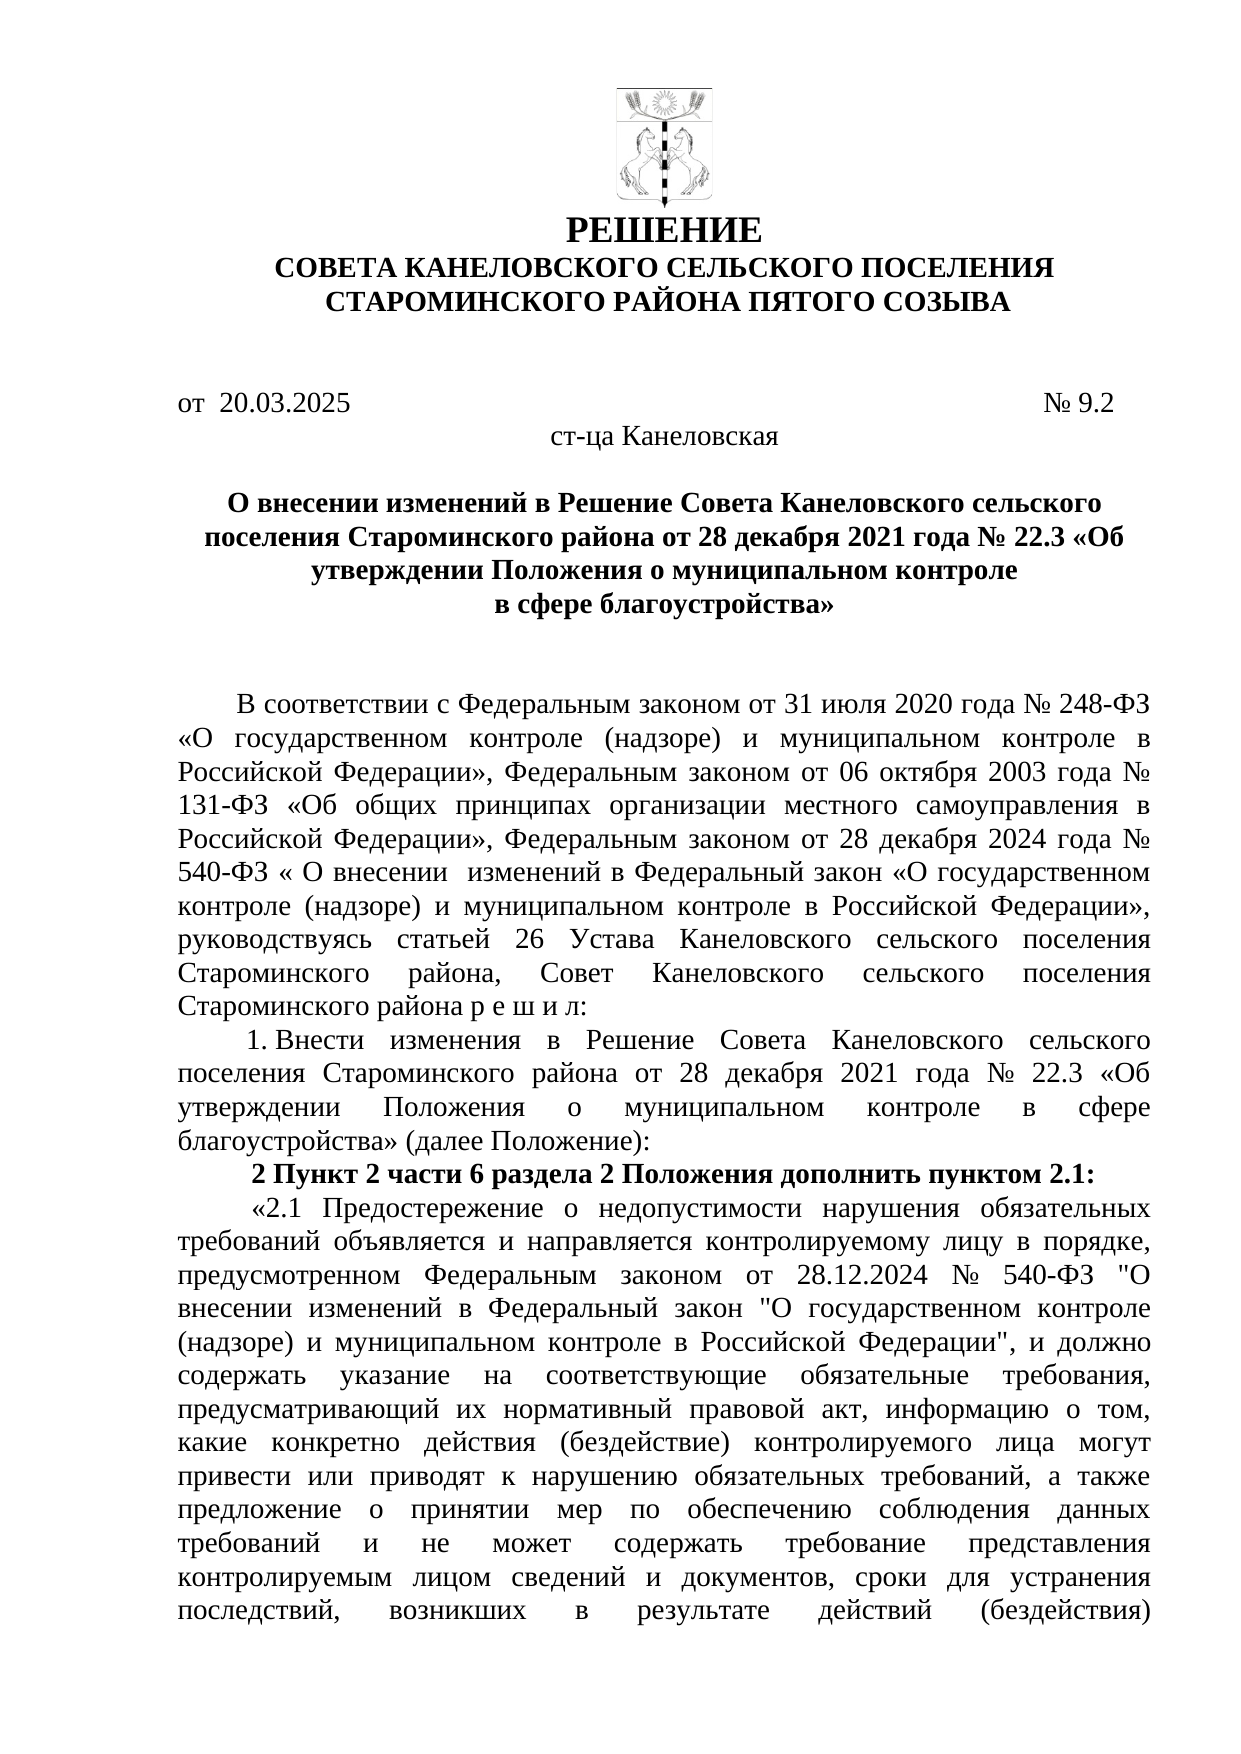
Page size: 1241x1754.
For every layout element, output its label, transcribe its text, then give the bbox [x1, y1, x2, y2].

text от 20.03.2025 № 9.2 [177, 385, 1152, 418]
text РЕШЕНИЕ [177, 207, 1152, 251]
text ст-ца Канеловская [177, 418, 1152, 452]
text О внесении изменений в Решение Совета Канеловского сельского поселения Староминского района от 28 декабря 2021 года № 22.3 «Об утверждении Положения о муниципальном контроле [177, 485, 1152, 586]
picture [616, 88, 713, 208]
list Внести изменения в Решение Совета Канеловского сельского поселения Староминского района от 28 декабря 2021 года № 22.3 «Об утверждении Положения о муниципальном контроле в сфере благоустройства» (далее Положение): [177, 1022, 1152, 1156]
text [177, 1324, 1152, 1626]
list Совета КАНЕЛОВСКОГО сельского поселения [177, 251, 1152, 284]
text В соответствии с Федеральным законом от 31 июля 2020 года № 248-ФЗ «О государственном контроле (надзоре) и муниципальном контроле в Российской Федерации», Федеральным законом от 06 октября 2003 года № 131-ФЗ «Об общих принципах организации местного самоуправления в Российской Федерации», Федеральным законом от 28 декабря 2024 года № 540-ФЗ « О внесении изменений в Федеральный закон «О государственном контроле (надзоре) и муниципальном контроле в Российской Федерации», руководствуясь статьей 26 Устава Канеловского сельского поселения Староминского района, Совет Канеловского сельского поселения Староминского района р е ш и л: [177, 687, 1152, 1022]
text 2 Пункт 2 части 6 раздела 2 Положения дополнить пунктом 2.1: [177, 1156, 1152, 1190]
list Староминского района ПЯТОГО СОЗЫВА [177, 284, 1152, 318]
text в сфере благоустройства» [177, 586, 1152, 619]
